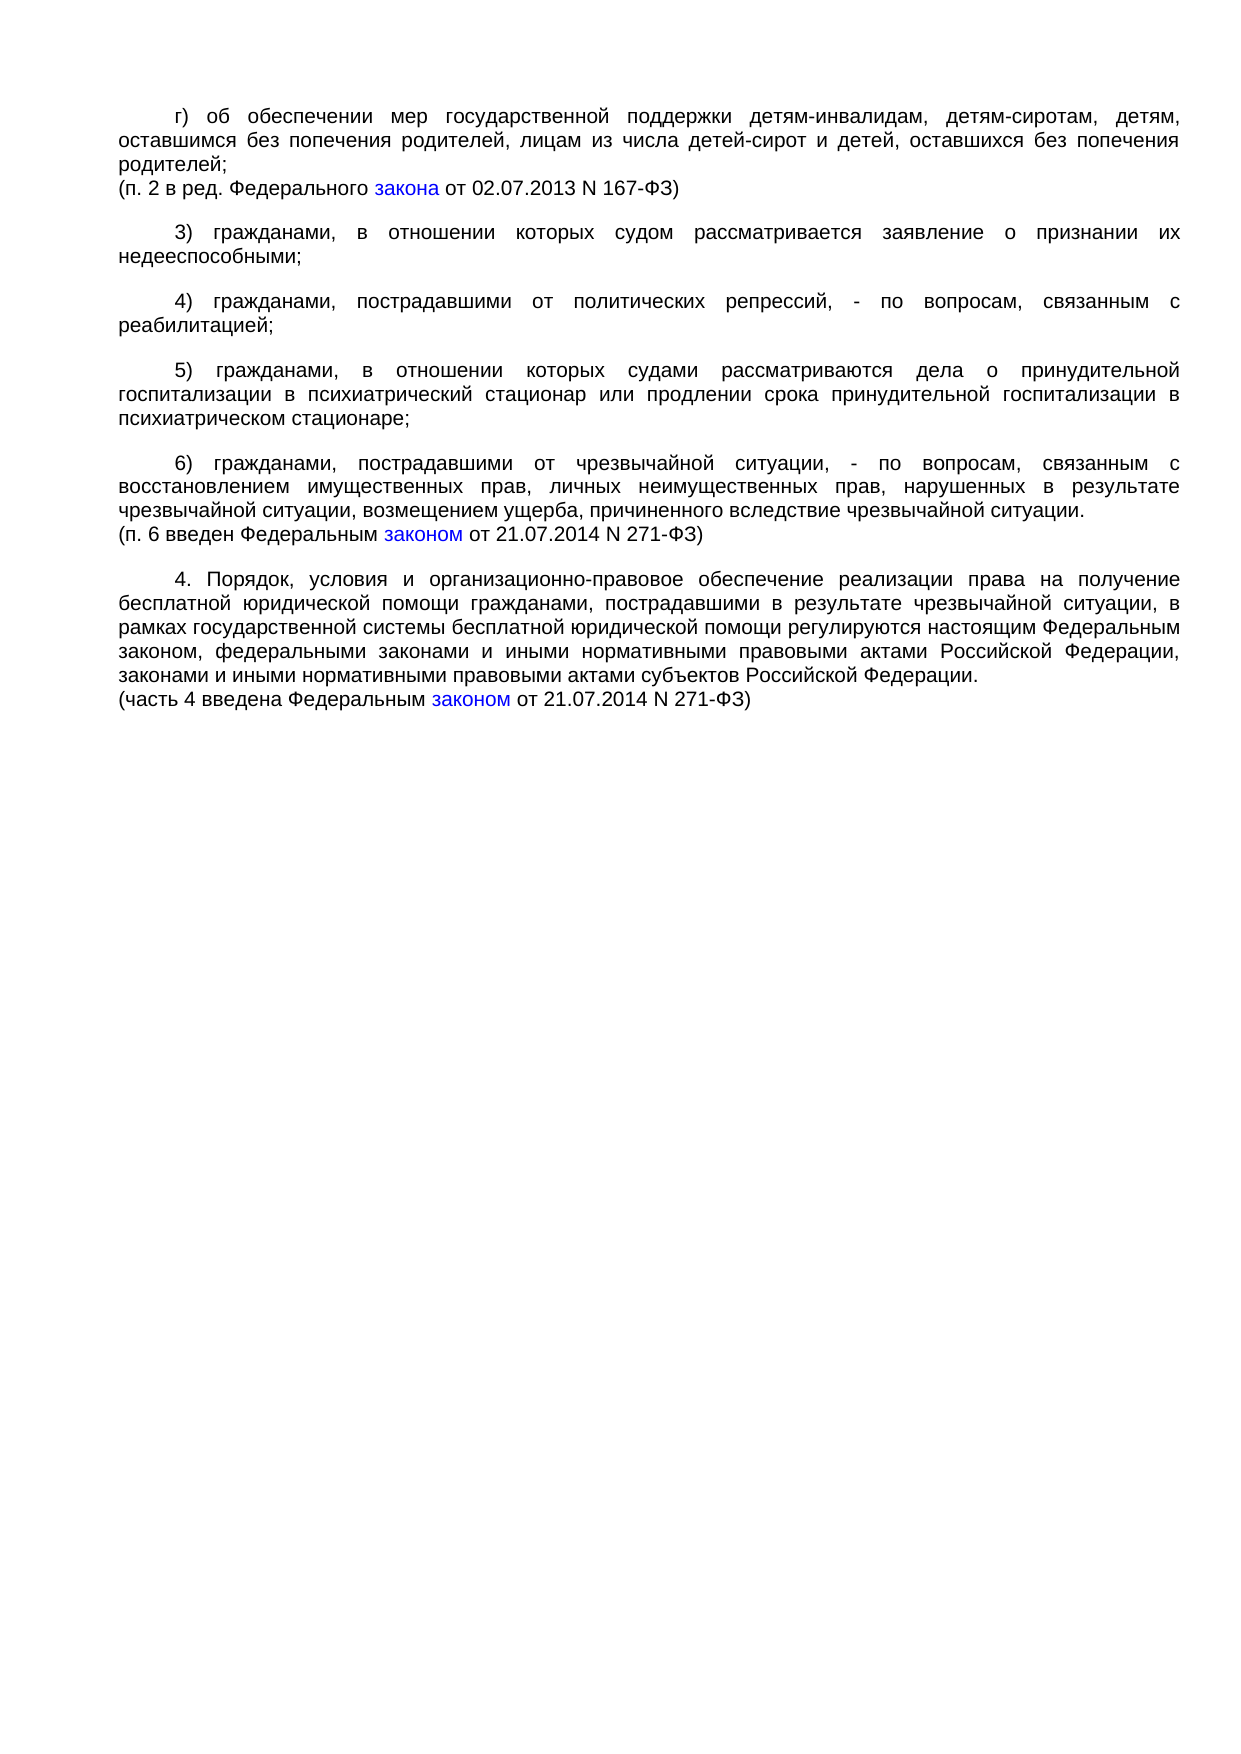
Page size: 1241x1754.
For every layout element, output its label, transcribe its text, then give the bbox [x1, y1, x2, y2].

text (п. 6 введен Федеральным законом от 21.07.2014 N 271-ФЗ) [118, 522, 1181, 546]
text 4. Порядок, условия и организационно-правовое обеспечение реализации права на получение бесплатной юридической помощи гражданами, пострадавшими в результате чрезвычайной ситуации, в рамках государственной системы бесплатной юридической помощи регулируются настоящим Федеральным законом, федеральными законами и иными нормативными правовыми актами Российской Федерации, законами и иными нормативными правовыми актами субъектов Российской Федерации. [118, 567, 1181, 687]
text 4) гражданами, пострадавшими от политических репрессий, - по вопросам, связанным с реабилитацией; [118, 289, 1181, 337]
text 3) гражданами, в отношении которых судом рассматривается заявление о признании их недееспособными; [118, 220, 1181, 268]
text (часть 4 введена Федеральным законом от 21.07.2014 N 271-ФЗ) [118, 687, 1181, 711]
text 6) гражданами, пострадавшими от чрезвычайной ситуации, - по вопросам, связанным с восстановлением имущественных прав, личных неимущественных прав, нарушенных в результате чрезвычайной ситуации, возмещением ущерба, причиненного вследствие чрезвычайной ситуации. [118, 450, 1181, 522]
text г) об обеспечении мер государственной поддержки детям-инвалидам, детям-сиротам, детям, оставшимся без попечения родителей, лицам из числа детей-сирот и детей, оставшихся без попечения родителей; [118, 103, 1181, 175]
text (п. 2 в ред. Федерального закона от 02.07.2013 N 167-ФЗ) [118, 175, 1181, 199]
text 5) гражданами, в отношении которых судами рассматриваются дела о принудительной госпитализации в психиатрический стационар или продлении срока принудительной госпитализации в психиатрическом стационаре; [118, 358, 1181, 429]
